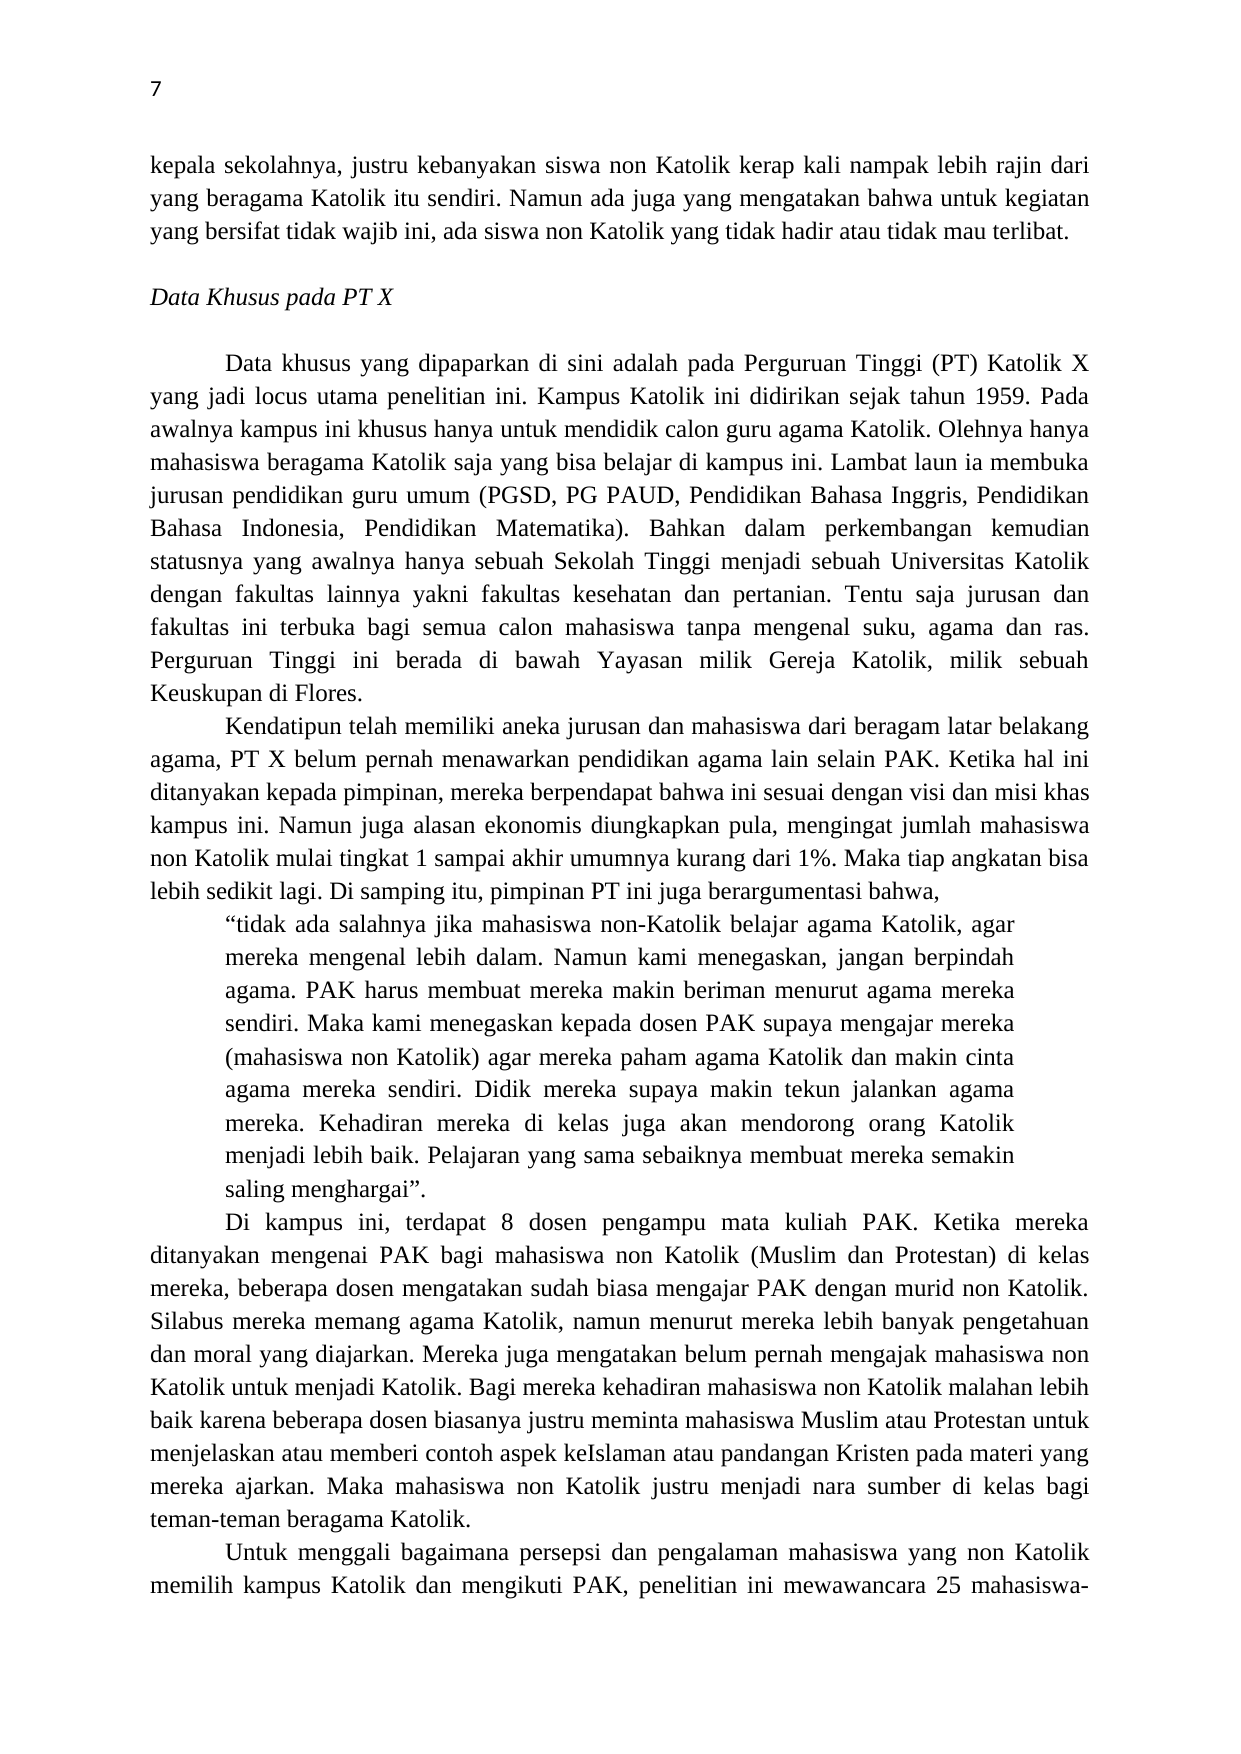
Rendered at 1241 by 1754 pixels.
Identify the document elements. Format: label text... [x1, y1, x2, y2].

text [150, 1537, 1090, 1599]
text Data Khusus pada PT X [150, 282, 1090, 311]
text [150, 150, 1090, 245]
text “tidak ada salahnya jika mahasiswa non-Katolik belajar agama Katolik, agar mereka mengenal lebih dalam. Namun kami menegaskan, jangan berpindah agama. PAK harus membuat mereka makin beriman menurut agama mereka sendiri. Maka kami menegaskan kepada dosen PAK supaya mengajar mereka (mahasiswa non Katolik) agar mereka paham agama Katolik dan makin cinta agama mereka sendiri. Didik mereka supaya makin tekun jalankan agama mereka. Kehadiran mereka di kelas juga akan mendorong orang Katolik menjadi lebih baik. Pelajaran yang sama sebaiknya membuat mereka semakin saling menghargai”. [225, 909, 1015, 1202]
text Di kampus ini, terdapat 8 dosen pengampu mata kuliah PAK. Ketika mereka ditanyakan mengenai PAK bagi mahasiswa non Katolik (Muslim dan Protestan) di kelas mereka, beberapa dosen mengatakan sudah biasa mengajar PAK dengan murid non Katolik. Silabus mereka memang agama Katolik, namun menurut mereka lebih banyak pengetahuan dan moral yang diajarkan. Mereka juga mengatakan belum pernah mengajak mahasiswa non Katolik untuk menjadi Katolik. Bagi mereka kehadiran mahasiswa non Katolik malahan lebih baik karena beberapa dosen biasanya justru meminta mahasiswa Muslim atau Protestan untuk menjelaskan atau memberi contoh aspek keIslaman atau pandangan Kristen pada materi yang mereka ajarkan. Maka mahasiswa non Katolik justru menjadi nara sumber di kelas bagi teman-teman beragama Katolik. [150, 1207, 1090, 1533]
text Data khusus yang dipaparkan di sini adalah pada Perguruan Tinggi (PT) Katolik X yang jadi locus utama penelitian ini. Kampus Katolik ini didirikan sejak tahun 1959. Pada awalnya kampus ini khusus hanya untuk mendidik calon guru agama Katolik. Olehnya hanya mahasiswa beragama Katolik saja yang bisa belajar di kampus ini. Lambat laun ia membuka jurusan pendidikan guru umum (PGSD, PG PAUD, Pendidikan Bahasa Inggris, Pendidikan Bahasa Indonesia, Pendidikan Matematika). Bahkan dalam perkembangan kemudian statusnya yang awalnya hanya sebuah Sekolah Tinggi menjadi sebuah Universitas Katolik dengan fakultas lainnya yakni fakultas kesehatan dan pertanian. Tentu saja jurusan dan fakultas ini terbuka bagi semua calon mahasiswa tanpa mengenal suku, agama dan ras. Perguruan Tinggi ini berada di bawah Yayasan milik Gereja Katolik, milik sebuah Keuskupan di Flores. [150, 348, 1090, 707]
text Kendatipun telah memiliki aneka jurusan dan mahasiswa dari beragam latar belakang agama, PT X belum pernah menawarkan pendidikan agama lain selain PAK. Ketika hal ini ditanyakan kepada pimpinan, mereka berpendapat bahwa ini sesuai dengan visi dan misi khas kampus ini. Namun juga alasan ekonomis diungkapkan pula, mengingat jumlah mahasiswa non Katolik mulai tingkat 1 sampai akhir umumnya kurang dari 1%. Maka tiap angkatan bisa lebih sedikit lagi. Di samping itu, pimpinan PT ini juga berargumentasi bahwa, [150, 711, 1090, 905]
